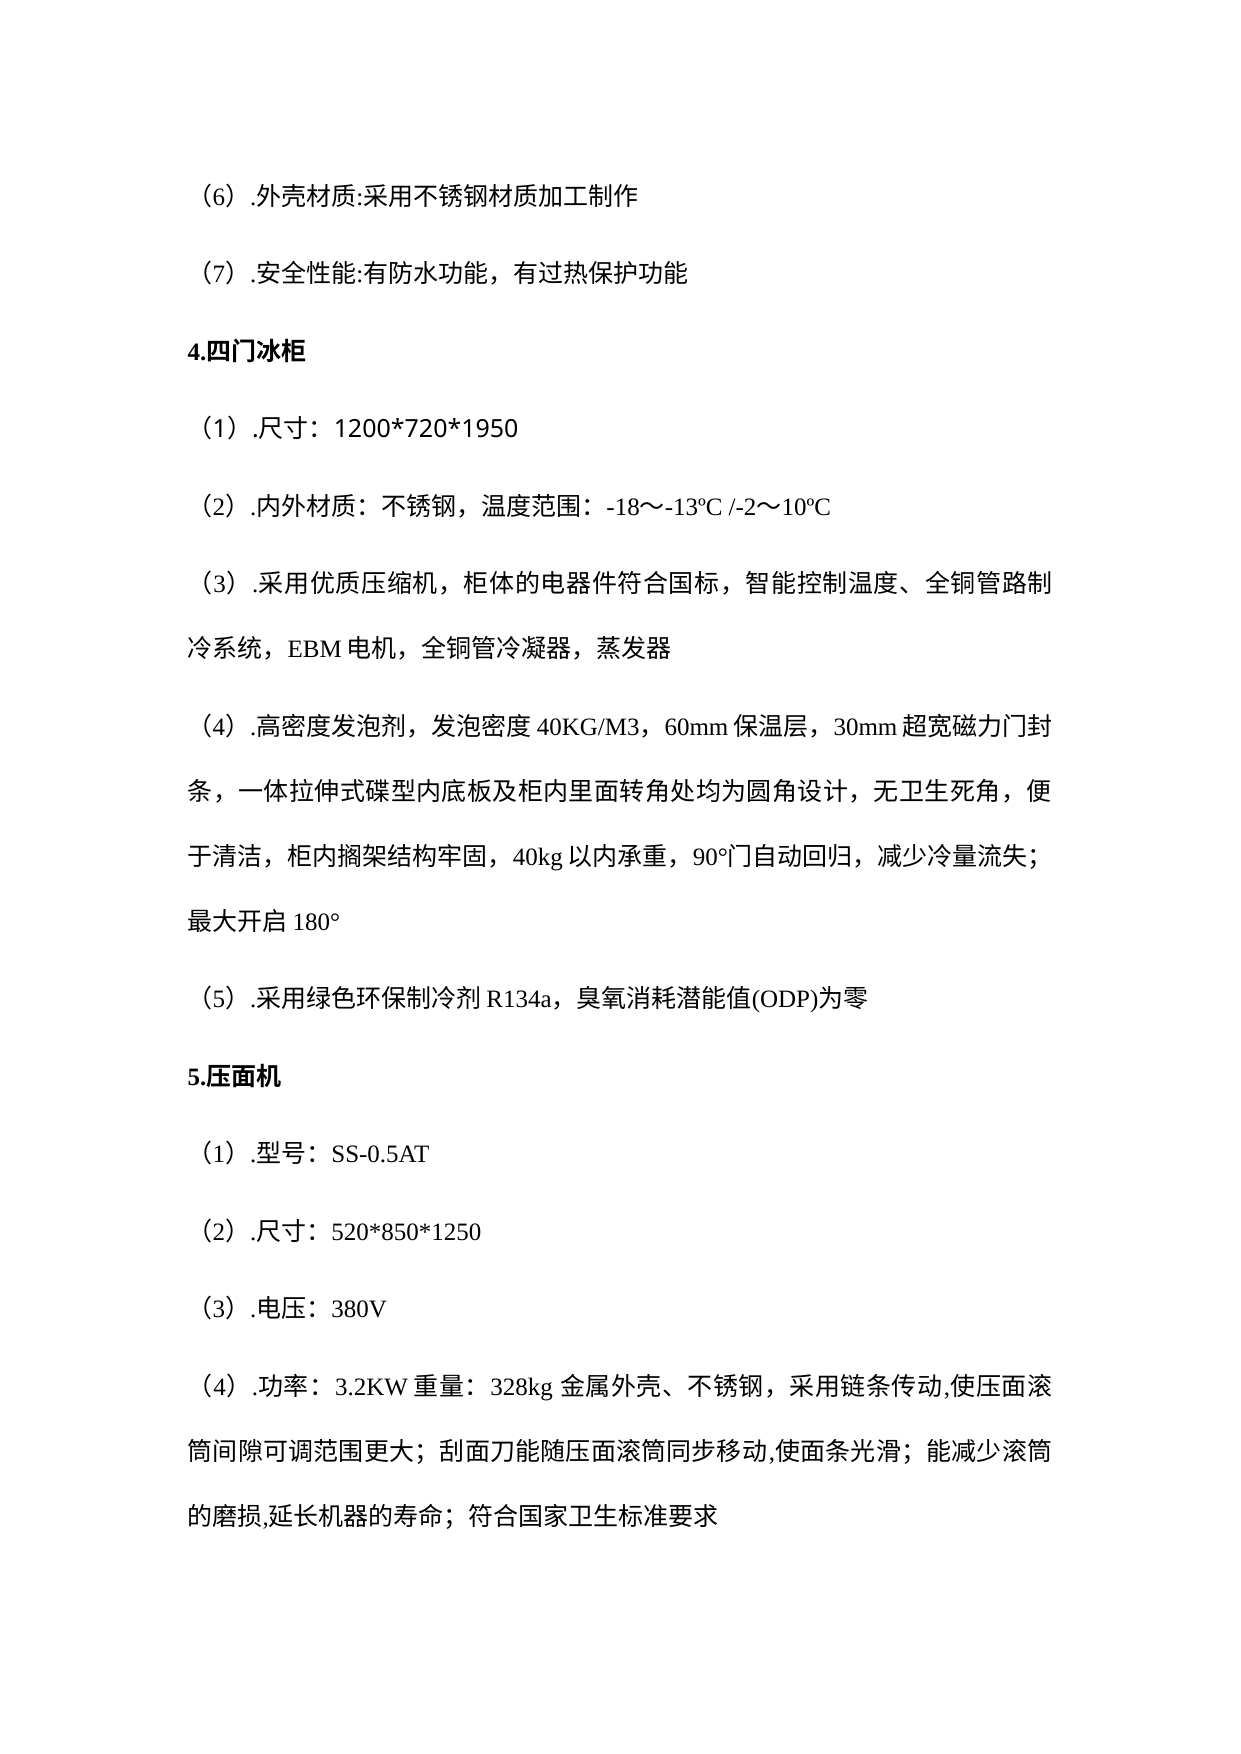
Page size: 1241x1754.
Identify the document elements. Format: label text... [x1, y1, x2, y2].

list （6）.外壳材质:采用不锈钢材质加工制作 [187, 162, 1053, 227]
list （3）.电压：380V [187, 1274, 1053, 1339]
list （2）.内外材质：不锈钢，温度范围：-18〜-13ºC /-2〜10ºC [187, 472, 1053, 537]
list （7）.安全性能:有防水功能，有过热保护功能 [187, 239, 1053, 304]
list （4）.高密度发泡剂，发泡密度40KG/M3，60mm保温层，30mm超宽磁力门封条，一体拉伸式碟型内底板及柜内里面转角处均为圆角设计，无卫生死角，便于清洁，柜内搁架结构牢固，40kg以内承重，90°门自动回归，减少冷量流失；最大开启180° [187, 692, 1053, 952]
list （1）.尺寸：1200*720*1950 [187, 394, 1053, 459]
list （3）.采用优质压缩机，柜体的电器件符合国标，智能控制温度、全铜管路制冷系统，EBM电机，全铜管冷凝器，蒸发器 [187, 549, 1053, 679]
list （2）.尺寸：520*850*1250 [187, 1197, 1053, 1262]
list （1）.型号：SS-0.5AT [187, 1119, 1053, 1184]
list 5.压面机 [187, 1042, 1053, 1107]
list （4）.功率：3.2KW重量：328kg 金属外壳、不锈钢，采用链条传动,使压面滚筒间隙可调范围更大；刮面刀能随压面滚筒同步移动,使面条光滑；能减少滚筒的磨损,延长机器的寿命；符合国家卫生标准要求 [187, 1352, 1053, 1547]
list 4.四门冰柜 [187, 317, 1053, 382]
list （5）.采用绿色环保制冷剂R134a，臭氧消耗潜能值(ODP)为零 [187, 964, 1053, 1029]
